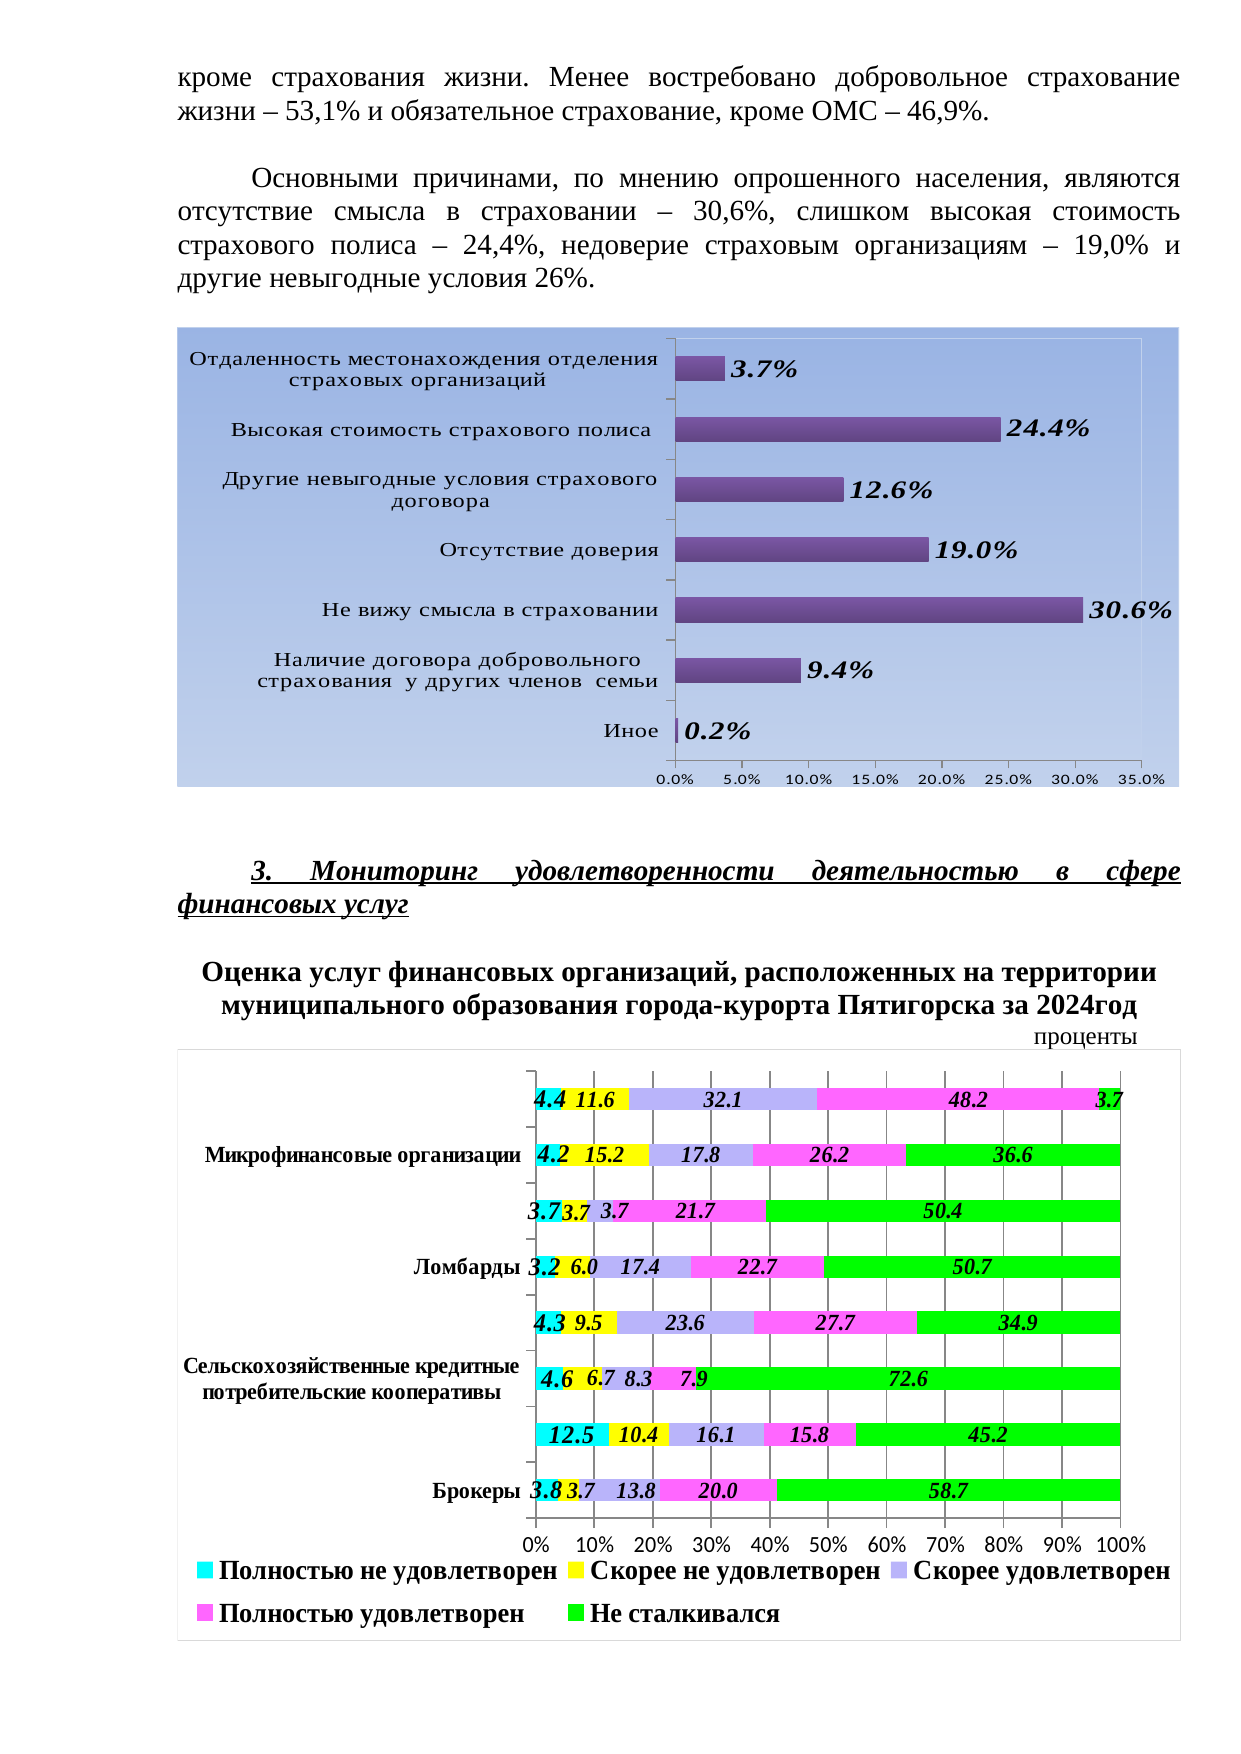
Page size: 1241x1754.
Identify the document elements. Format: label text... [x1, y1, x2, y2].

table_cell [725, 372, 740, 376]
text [177, 59, 1181, 126]
text Основными причинами, по мнению опрошенного населения, являются отсутствие смысла в страховании – 30,6%, слишком высокая стоимость страхового полиса – 24,4%, недоверие страховым организациям – 19,0% и другие невыгодные условия 26%. [177, 160, 1181, 294]
text 3. Мониторинг удовлетворенности деятельностью в сфере финансовых услуг [177, 853, 1181, 920]
text Оценка услуг финансовых организаций, расположенных на территории муниципального образования города-курорта Пятигорска за 2024год [177, 954, 1181, 1021]
text проценты [177, 1021, 1181, 1049]
